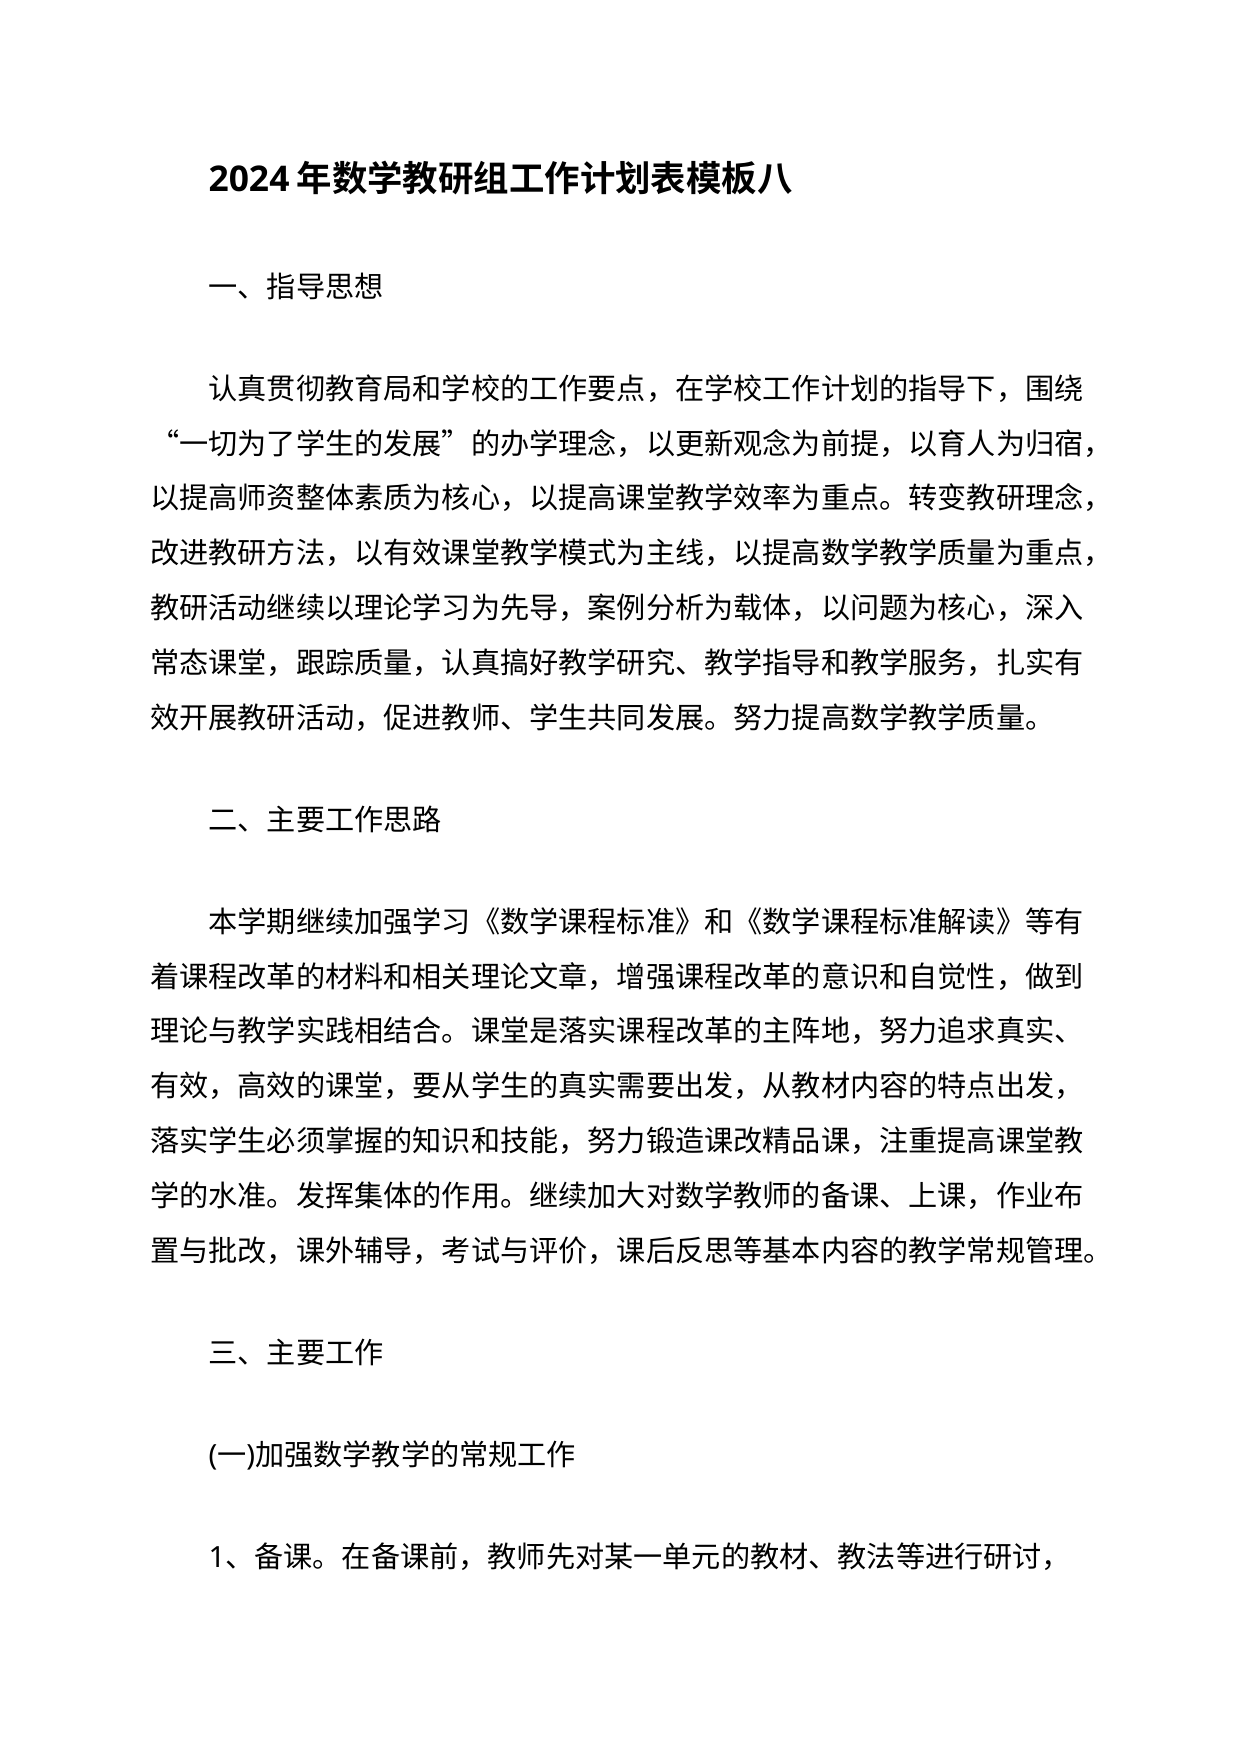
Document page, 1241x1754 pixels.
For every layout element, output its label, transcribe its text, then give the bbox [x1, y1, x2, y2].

text 二、主要工作思路 [150, 796, 1090, 839]
text 本学期继续加强学习《数学课程标准》和《数学课程标准解读》等有着课程改革的材料和相关理论文章，增强课程改革的意识和自觉性，做到理论与教学实践相结合。课堂是落实课程改革的主阵地，努力追求真实、有效，高效的课堂，要从学生的真实需要出发，从教材内容的特点出发，落实学生必须掌握的知识和技能，努力锻造课改精品课，注重提高课堂教学的水准。发挥集体的作用。继续加大对数学教师的备课、上课，作业布置与批改，课外辅导，考试与评价，课后反思等基本内容的教学常规管理。 [150, 898, 1090, 1270]
text 认真贯彻教育局和学校的工作要点，在学校工作计划的指导下，围绕“一切为了学生的发展”的办学理念，以更新观念为前提，以育人为归宿，以提高师资整体素质为核心，以提高课堂教学效率为重点。转变教研理念，改进教研方法，以有效课堂教学模式为主线，以提高数学教学质量为重点，教研活动继续以理论学习为先导，案例分析为载体，以问题为核心，深入常态课堂，跟踪质量，认真搞好教学研究、教学指导和教学服务，扎实有效开展教研活动，促进教师、学生共同发展。努力提高数学教学质量。 [150, 365, 1090, 737]
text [150, 1533, 1090, 1576]
text 2024年数学教研组工作计划表模板八 [150, 150, 1090, 201]
text (一)加强数学教学的常规工作 [150, 1431, 1090, 1473]
text 一、指导思想 [150, 263, 1090, 306]
text 三、主要工作 [150, 1329, 1090, 1372]
